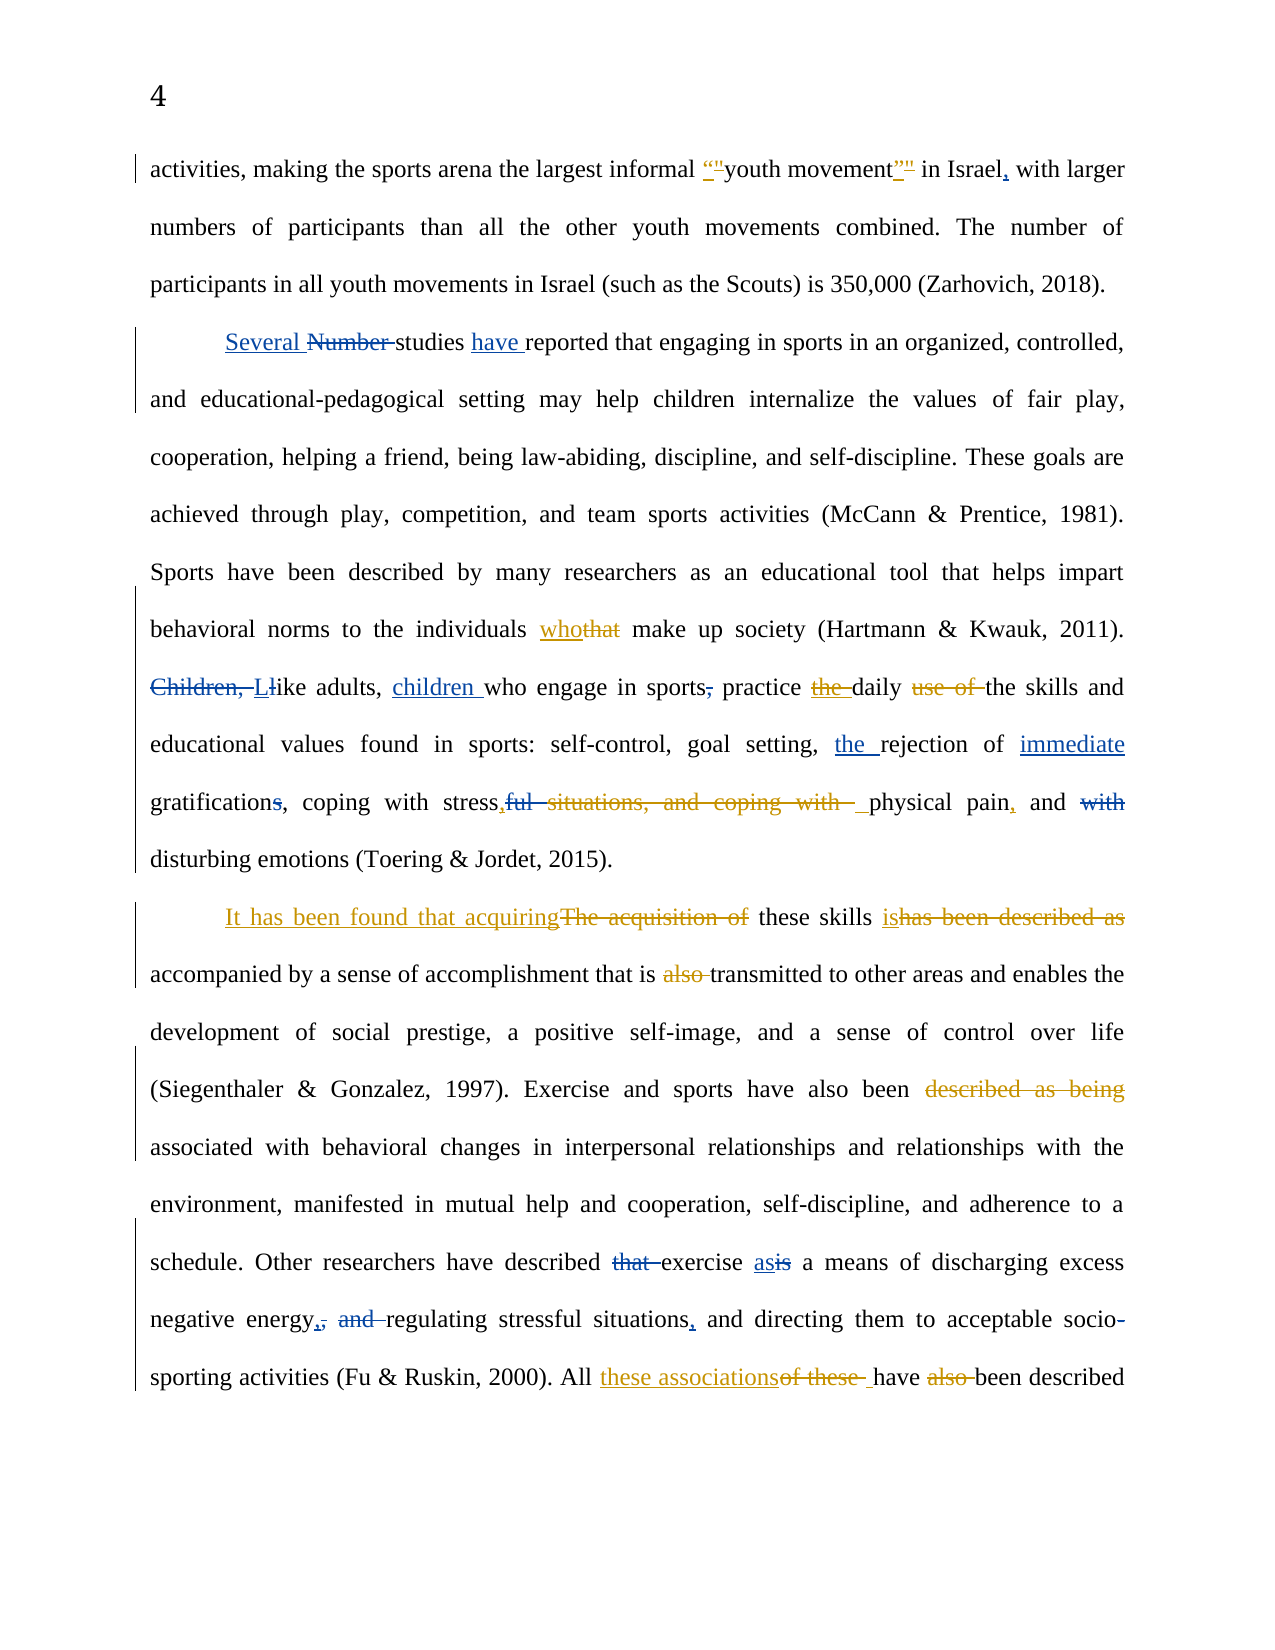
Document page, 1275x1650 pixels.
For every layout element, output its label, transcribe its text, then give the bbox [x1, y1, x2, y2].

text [150, 902, 1125, 1391]
text studies reported that engaging in sports in an organized, controlled, and educational-pedagogical setting may help children internalize the values of fair play, cooperation, helping a friend, being law-abiding, discipline, and self-discipline. These goals are achieved through play, competition, and team sports activities (McCann & Prentice, 1981). Sports have been described by many researchers as an educational tool that helps impart behavioral norms to the individuals make up society (Hartmann & Kwauk, 2011). ike adults, who engage in sports practice daily the skills and educational values found in sports: self-control, goal setting, rejection of gratification, coping with stressphysical pain and disturbing emotions (Toering & Jordet, 2015). [150, 327, 1125, 873]
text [150, 154, 1125, 298]
